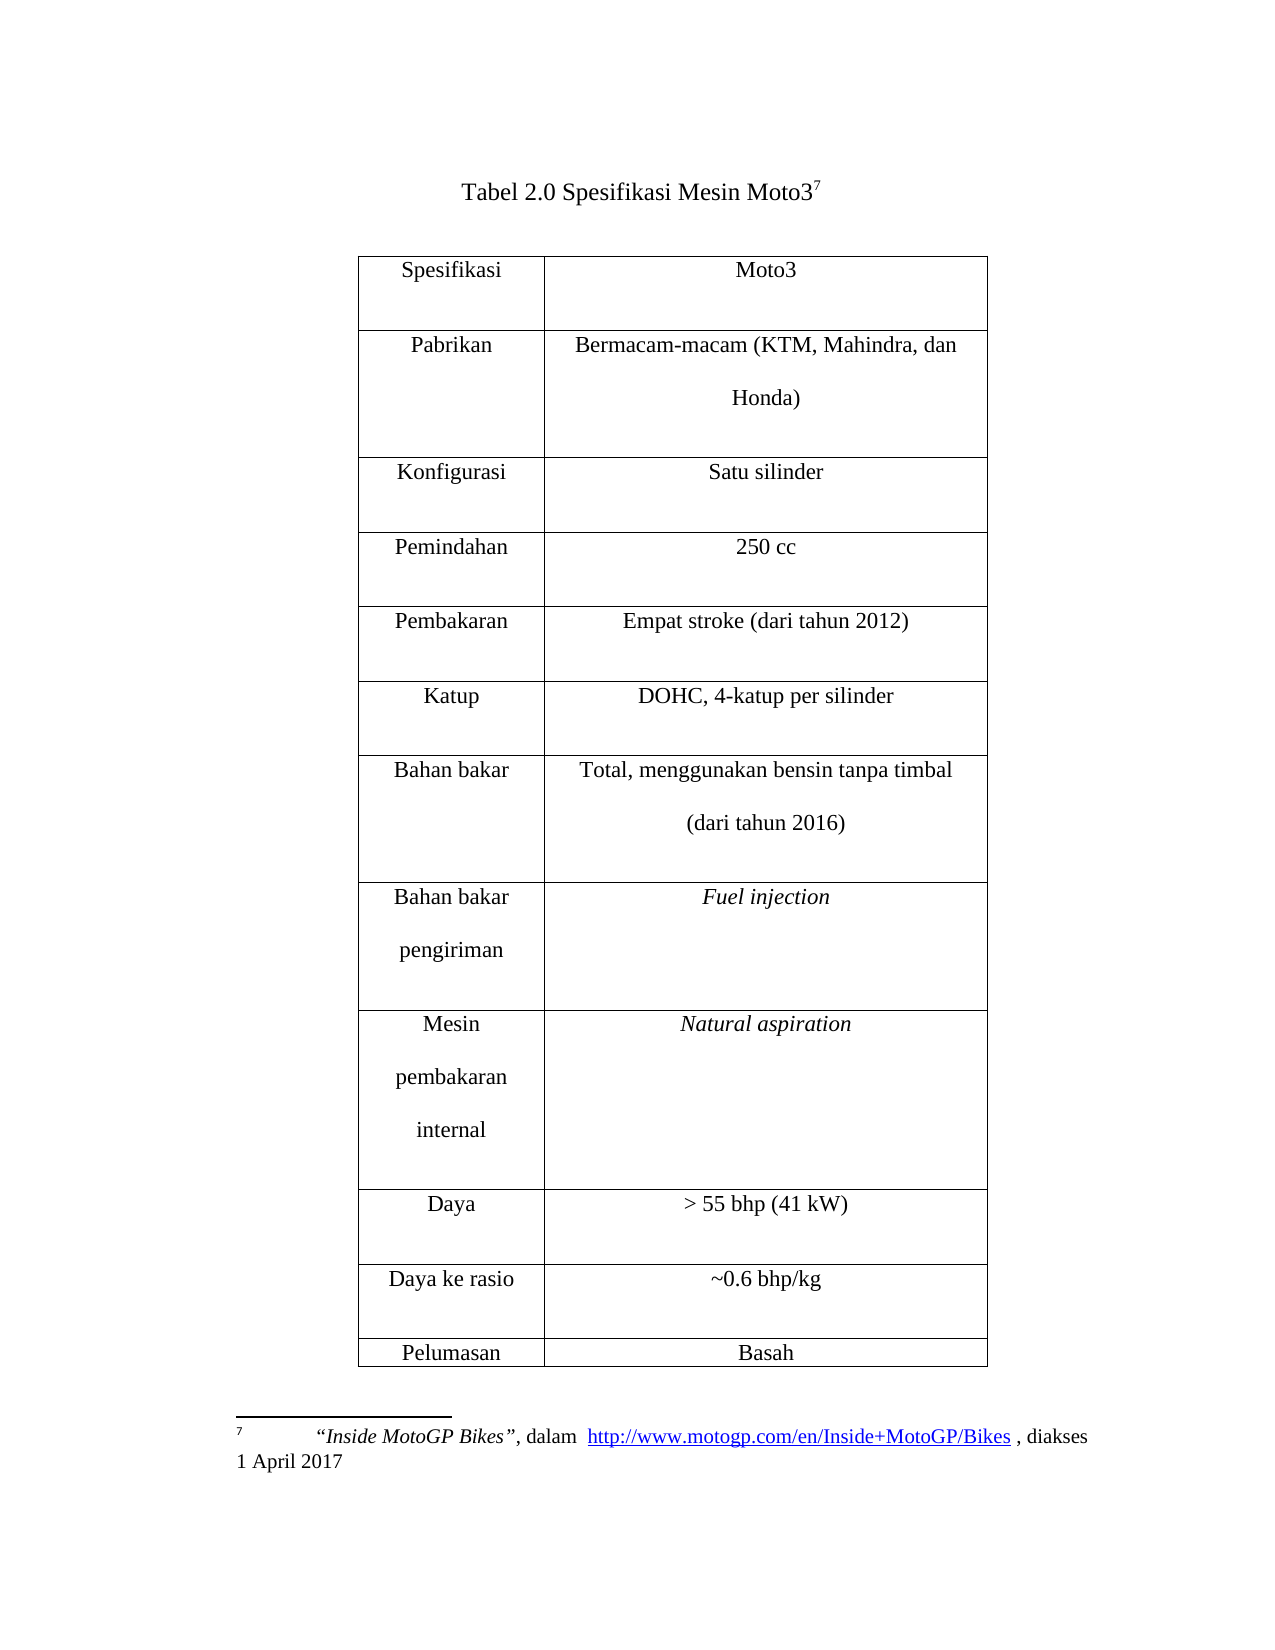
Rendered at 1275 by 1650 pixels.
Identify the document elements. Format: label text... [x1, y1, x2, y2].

table_cell Natural aspiration [545, 1011, 987, 1189]
table_cell Pelumasan [359, 1339, 544, 1366]
table_cell Fuel injection [545, 883, 987, 1009]
table_cell Katup [359, 682, 544, 755]
table_cell Satu silinder [545, 458, 987, 532]
table_cell Bahan bakar pengiriman [359, 883, 544, 1009]
table_header Moto3 [545, 257, 987, 330]
table_cell Daya ke rasio [359, 1265, 544, 1338]
table_cell Empat stroke (dari tahun 2012) [545, 607, 987, 681]
table_cell Pemindahan [359, 533, 544, 606]
table_cell Mesin pembakaran internal [359, 1011, 544, 1189]
table_cell > 55 bhp (41 kW) [545, 1190, 987, 1264]
table_cell Bahan bakar [359, 756, 544, 882]
table_header Spesifikasi [359, 257, 544, 330]
list Tabel 2.0 Spesifikasi Mesin Moto3 [281, 177, 1098, 206]
table_cell Konfigurasi [359, 458, 544, 532]
table_cell Basah [545, 1339, 987, 1366]
table_cell Pembakaran [359, 607, 544, 681]
table_cell ~0.6 bhp/kg [545, 1265, 987, 1338]
table_cell 250 cc [545, 533, 987, 606]
table_cell Pabrikan [359, 331, 544, 457]
table_cell Total, menggunakan bensin tanpa timbal (dari tahun 2016) [545, 756, 987, 882]
table_cell Bermacam-macam (KTM, Mahindra, dan Honda) [545, 331, 987, 457]
table_cell Daya [359, 1190, 544, 1264]
table_cell DOHC, 4-katup per silinder [545, 682, 987, 755]
